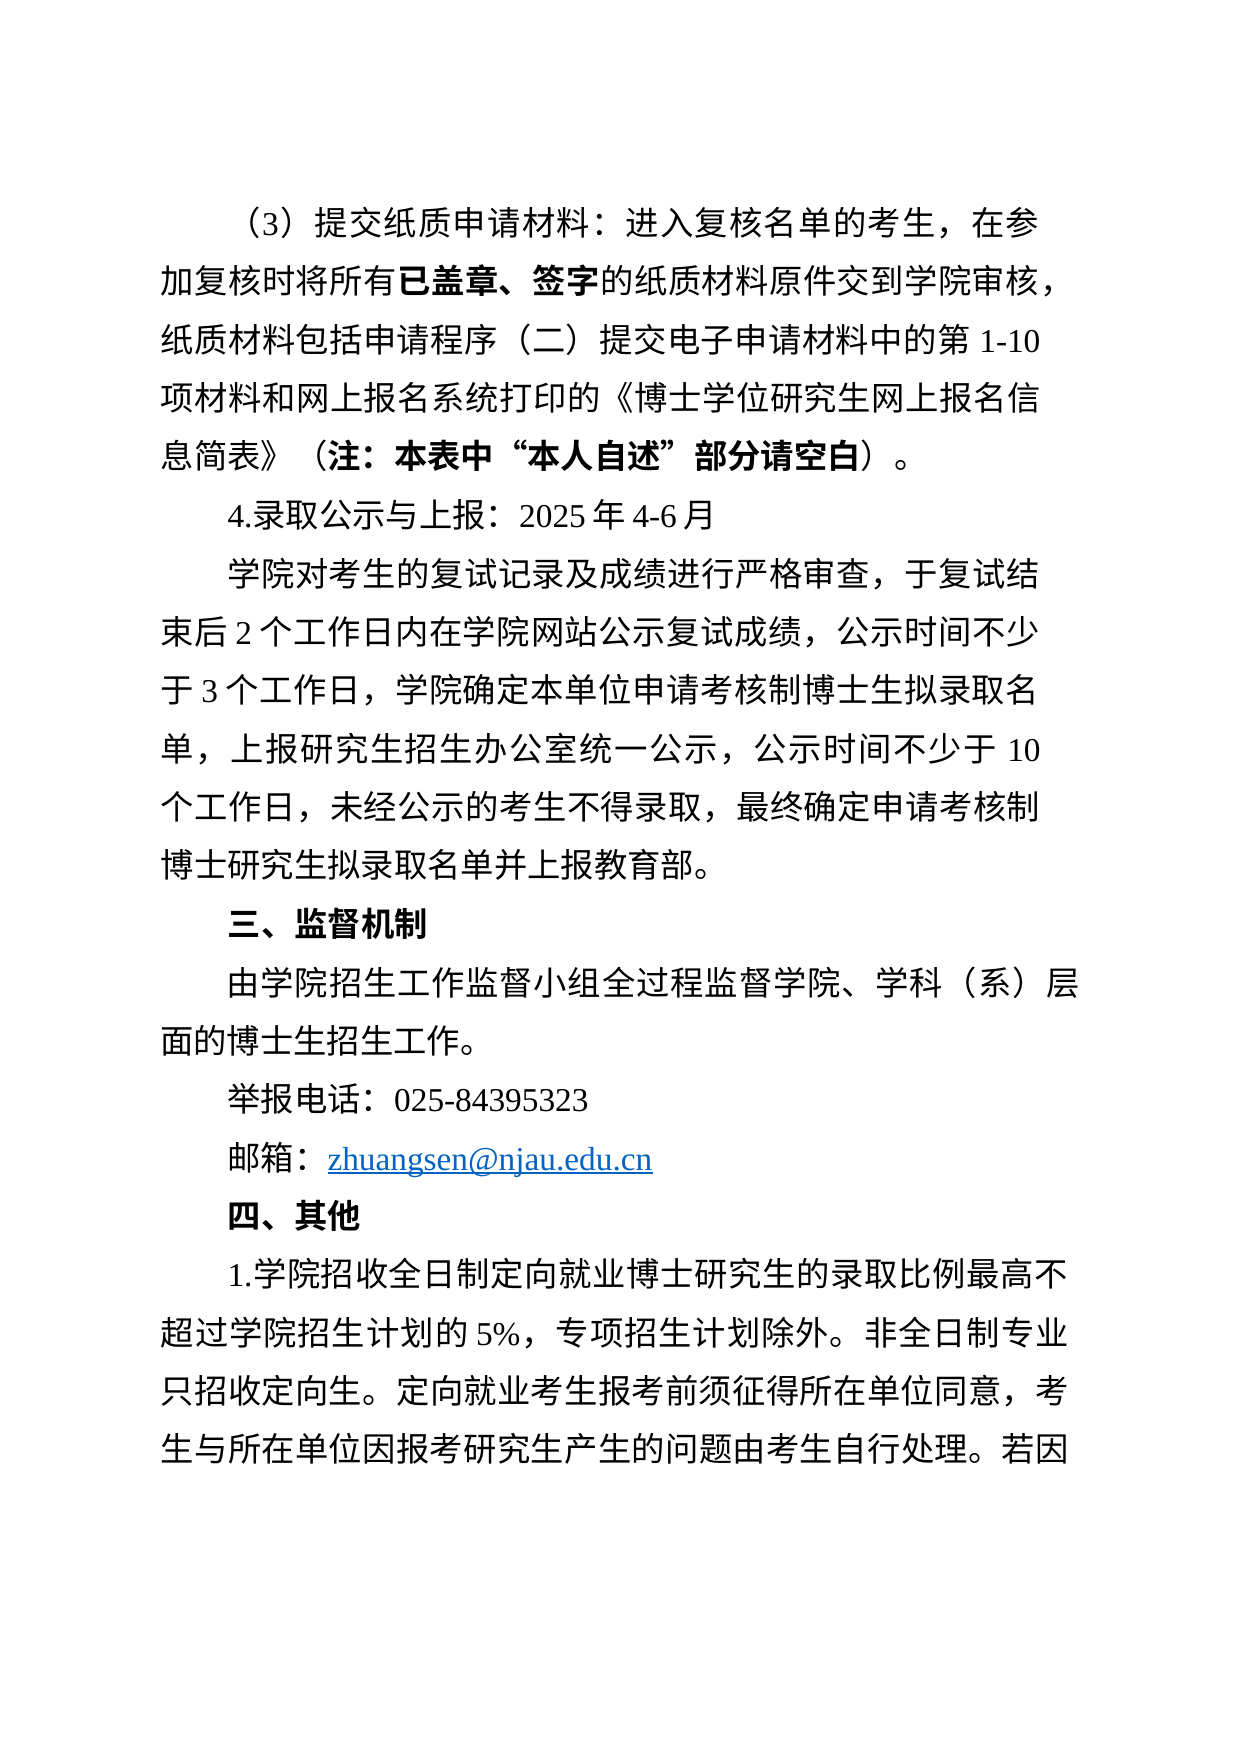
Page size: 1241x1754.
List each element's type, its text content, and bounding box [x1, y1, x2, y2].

text （3）提交纸质申请材料：进入复核名单的考生，在参加复核时将所有已盖章、签字的纸质材料原件交到学院审核，纸质材料包括申请程序（二）提交电子申请材料中的第1-10项材料和网上报名系统打印的《博士学位研究生网上报名信息简表》（注：本表中“本人自述”部分请空白）。 [161, 189, 1040, 481]
text 由学院招生工作监督小组全过程监督学院、学科（系）层面的博士生招生工作。 [160, 948, 1081, 1065]
text 学院对考生的复试记录及成绩进行严格审查，于复试结束后2个工作日内在学院网站公示复试成绩，公示时间不少于3个工作日，学院确定本单位申请考核制博士生拟录取名单，上报研究生招生办公室统一公示，公示时间不少于10个工作日，未经公示的考生不得录取，最终确定申请考核制博士研究生拟录取名单并上报教育部。 [161, 539, 1040, 889]
text 4.录取公示与上报：2025年4-6月 [161, 481, 1040, 539]
text 举报电话：025-84395323 [161, 1065, 1008, 1123]
text 邮箱：zhuangsen@njau.edu.cn [161, 1123, 1008, 1182]
text 四、其他 [161, 1182, 1056, 1240]
text 三、监督机制 [161, 890, 1056, 948]
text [161, 1240, 1069, 1473]
